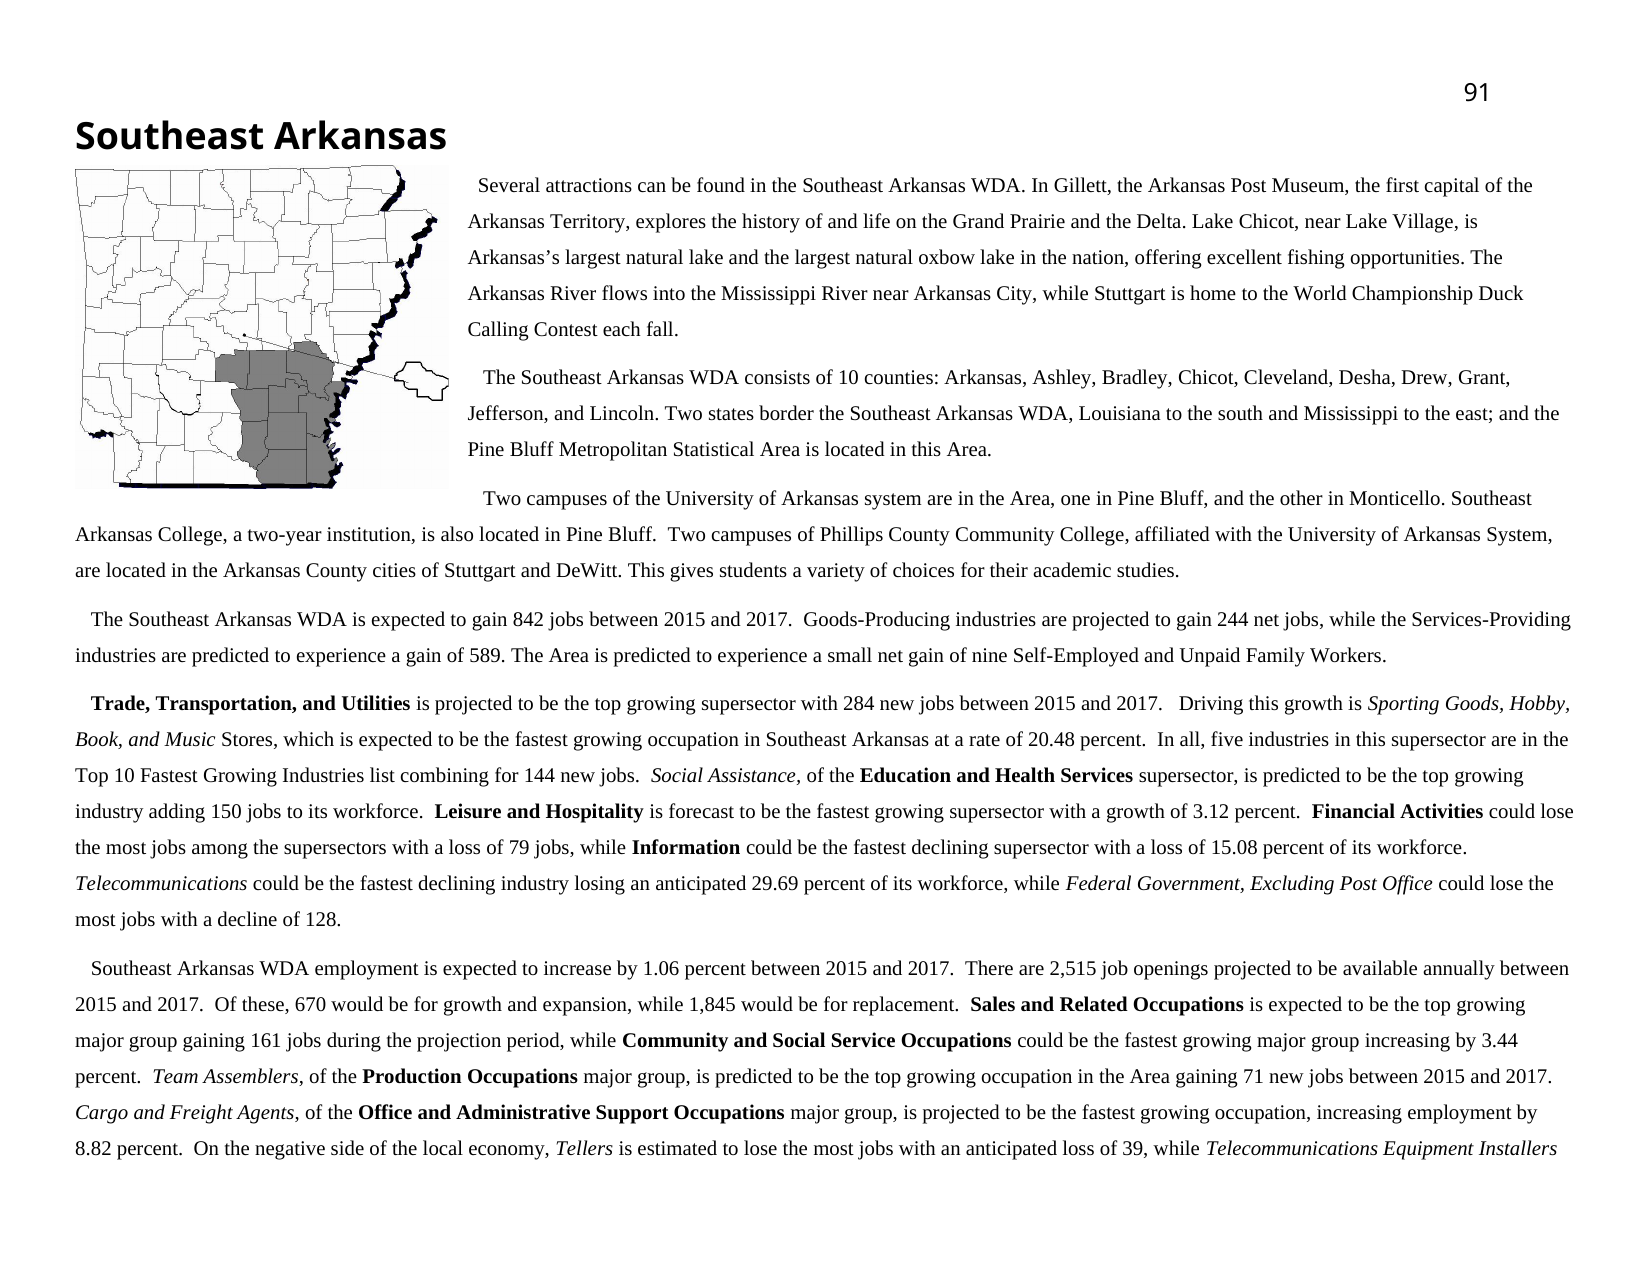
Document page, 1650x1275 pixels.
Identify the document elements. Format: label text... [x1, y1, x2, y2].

text The Southeast Arkansas WDA consists of 10 counties: Arkansas, Ashley, Bradley, Chicot, Cleveland, Desha, Drew, Grant, Jefferson, and Lincoln. Two states border the Southeast Arkansas WDA, Louisiana to the south and Mississippi to the east; and the Pine Bluff Metropolitan Statistical Area is located in this Area. [449, 365, 1575, 461]
subtitle Southeast Arkansas [75, 109, 1575, 160]
text The Southeast Arkansas WDA is expected to gain 842 jobs between 2015 and 2017. Goods-Producing industries are projected to gain 244 net jobs, while the Services-Providing industries are predicted to experience a gain of 589. The Area is predicted to experience a small net gain of nine Self-Employed and Unpaid Family Workers. [75, 607, 1575, 667]
picture [75, 165, 449, 489]
text Two campuses of the University of Arkansas system are in the Area, one in Pine Bluff, and the other in Monticello. Southeast Arkansas College, a two-year institution, is also located in Pine Bluff. Two campuses of Phillips County Community College, affiliated with the University of Arkansas System, are located in the Arkansas County cities of Stuttgart and DeWitt. This gives students a variety of choices for their academic studies. [75, 486, 1575, 582]
text Trade, Transportation, and Utilities is projected to be the top growing supersector with 284 new jobs between 2015 and 2017. Driving this growth is Sporting Goods, Hobby, Book, and Music Stores, which is expected to be the fastest growing occupation in Southeast Arkansas at a rate of 20.48 percent. In all, five industries in this supersector are in the Top 10 Fastest Growing Industries list combining for 144 new jobs. Social Assistance, of the Education and Health Services supersector, is predicted to be the top growing industry adding 150 jobs to its workforce. Leisure and Hospitality is forecast to be the fastest growing supersector with a growth of 3.12 percent. Financial Activities could lose the most jobs among the supersectors with a loss of 79 jobs, while Information could be the fastest declining supersector with a loss of 15.08 percent of its workforce. Telecommunications could be the fastest declining industry losing an anticipated 29.69 percent of its workforce, while Federal Government, Excluding Post Office could lose the most jobs with a decline of 128. [75, 691, 1575, 931]
text Several attractions can be found in the Southeast Arkansas WDA. In Gillett, the Arkansas Post Museum, the first capital of the Arkansas Territory, explores the history of and life on the Grand Prairie and the Delta. Lake Chicot, near Lake Village, is Arkansas’s largest natural lake and the largest natural oxbow lake in the nation, offering excellent fishing opportunities. The Arkansas River flows into the Mississippi River near Arkansas City, while Stuttgart is home to the World Championship Duck Calling Contest each fall. [449, 173, 1575, 341]
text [75, 956, 1575, 1160]
